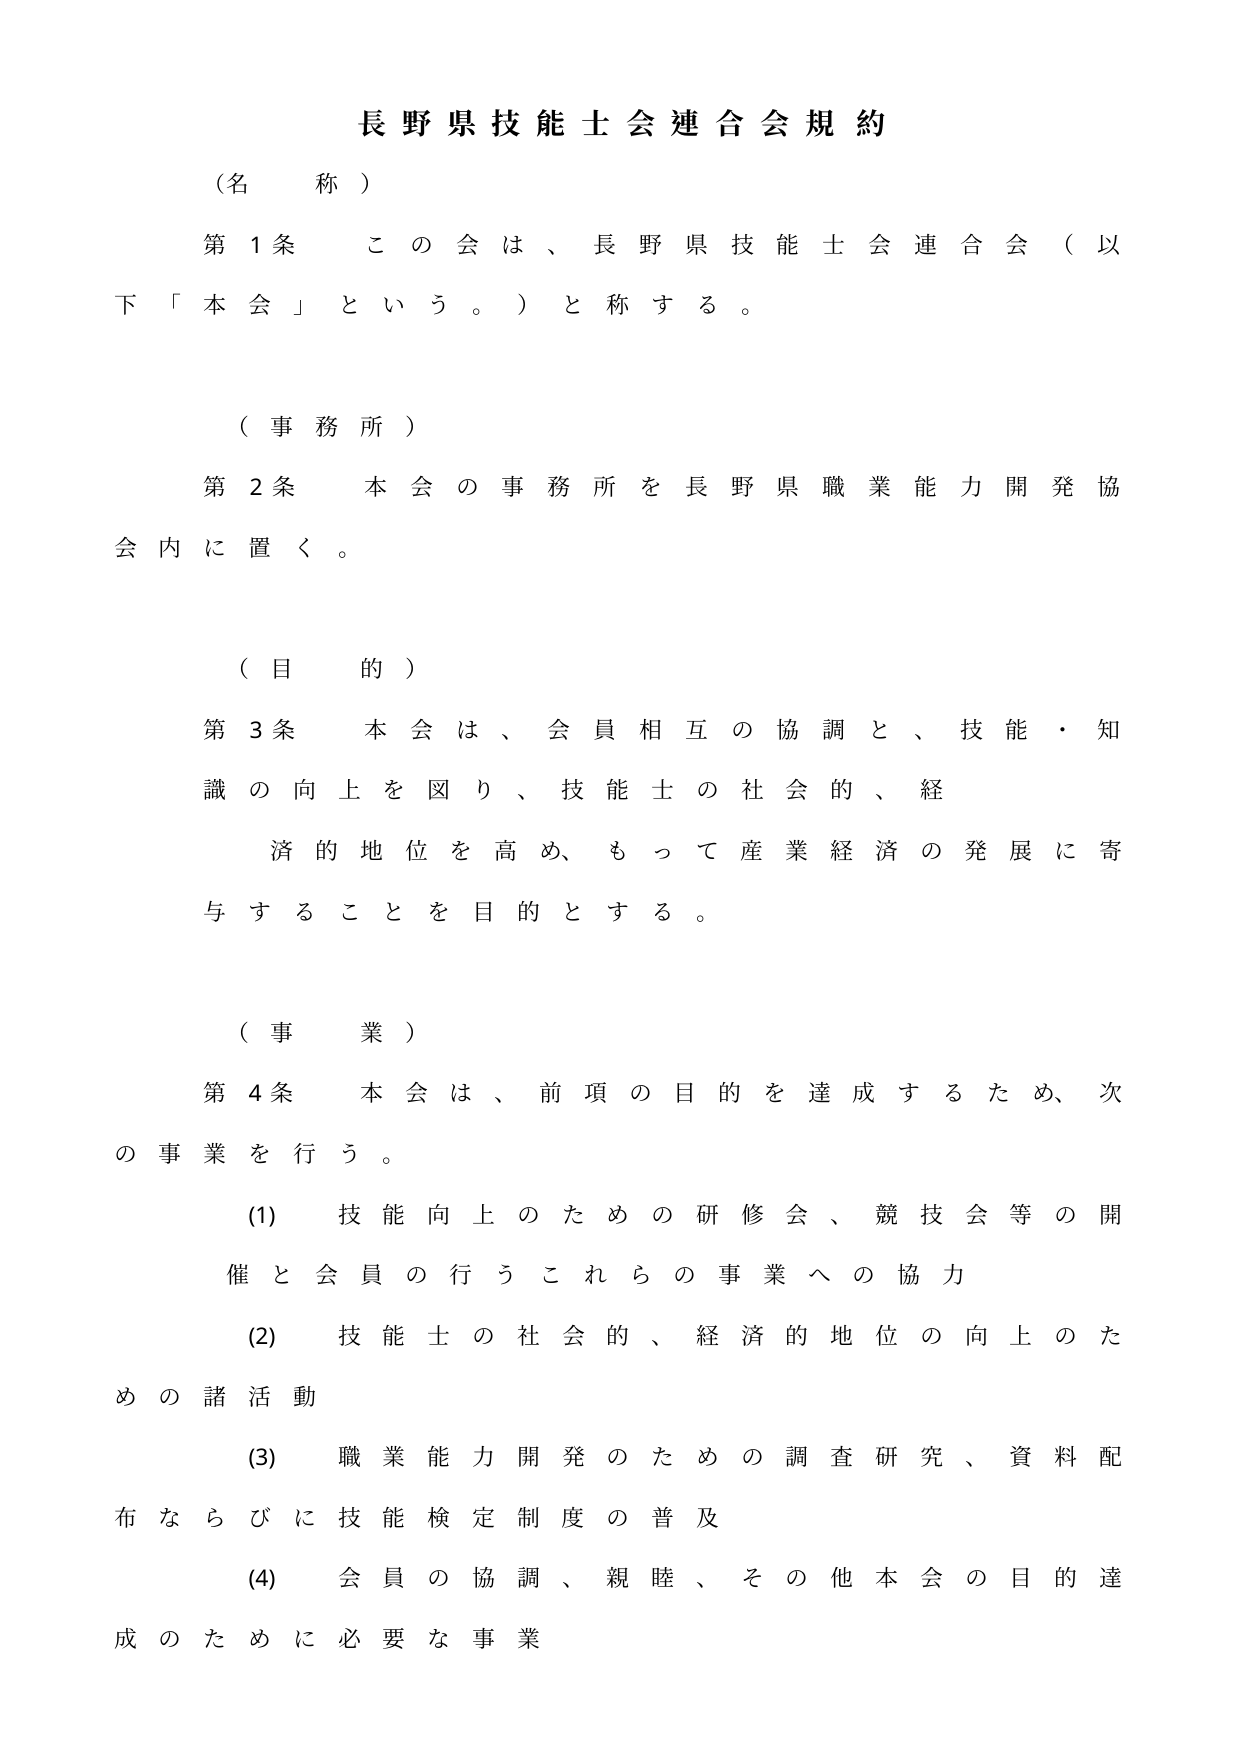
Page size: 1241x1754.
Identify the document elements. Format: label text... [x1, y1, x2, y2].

text (4) 会員の協調、親睦、その他本会の目的達成のために必要な事業 [114, 1547, 1144, 1668]
text （名 称） [114, 152, 1144, 213]
text (2) 技能士の社会的、経済的地位の向上のための諸活動 [114, 1304, 1144, 1426]
text (1) 技能向上のための研修会、競技会等の開催と会員の行うこれらの事業への協力 [208, 1183, 1144, 1304]
text 第2条 本会の事務所を職業能力開発協会内に置く。 [114, 456, 1144, 577]
text (3) 職業能力開発のための調査研究、資料配布ならびに技能検定制度の普及 [114, 1426, 1144, 1547]
text 第1条 この会は、長野県技能士会連合会（以下「本会」という。）と称する。 [114, 213, 1144, 334]
text 済的地位を高め、もって産業経済の発展に寄与することを目的とする。 [184, 819, 1144, 941]
text （事 業） [114, 1001, 1144, 1062]
text 第3条 本会は、会員相互の協調と、技能・知識の向上を図り、技能士の社会的、経 [184, 698, 1144, 819]
text （目 的） [114, 637, 1144, 698]
text 長野県技能士会連合会規約 [114, 92, 1144, 152]
text 第4条 本会は、前項の目的を達成するため、次の事業を行う。 [114, 1062, 1144, 1183]
text （事務所） [114, 395, 1144, 456]
